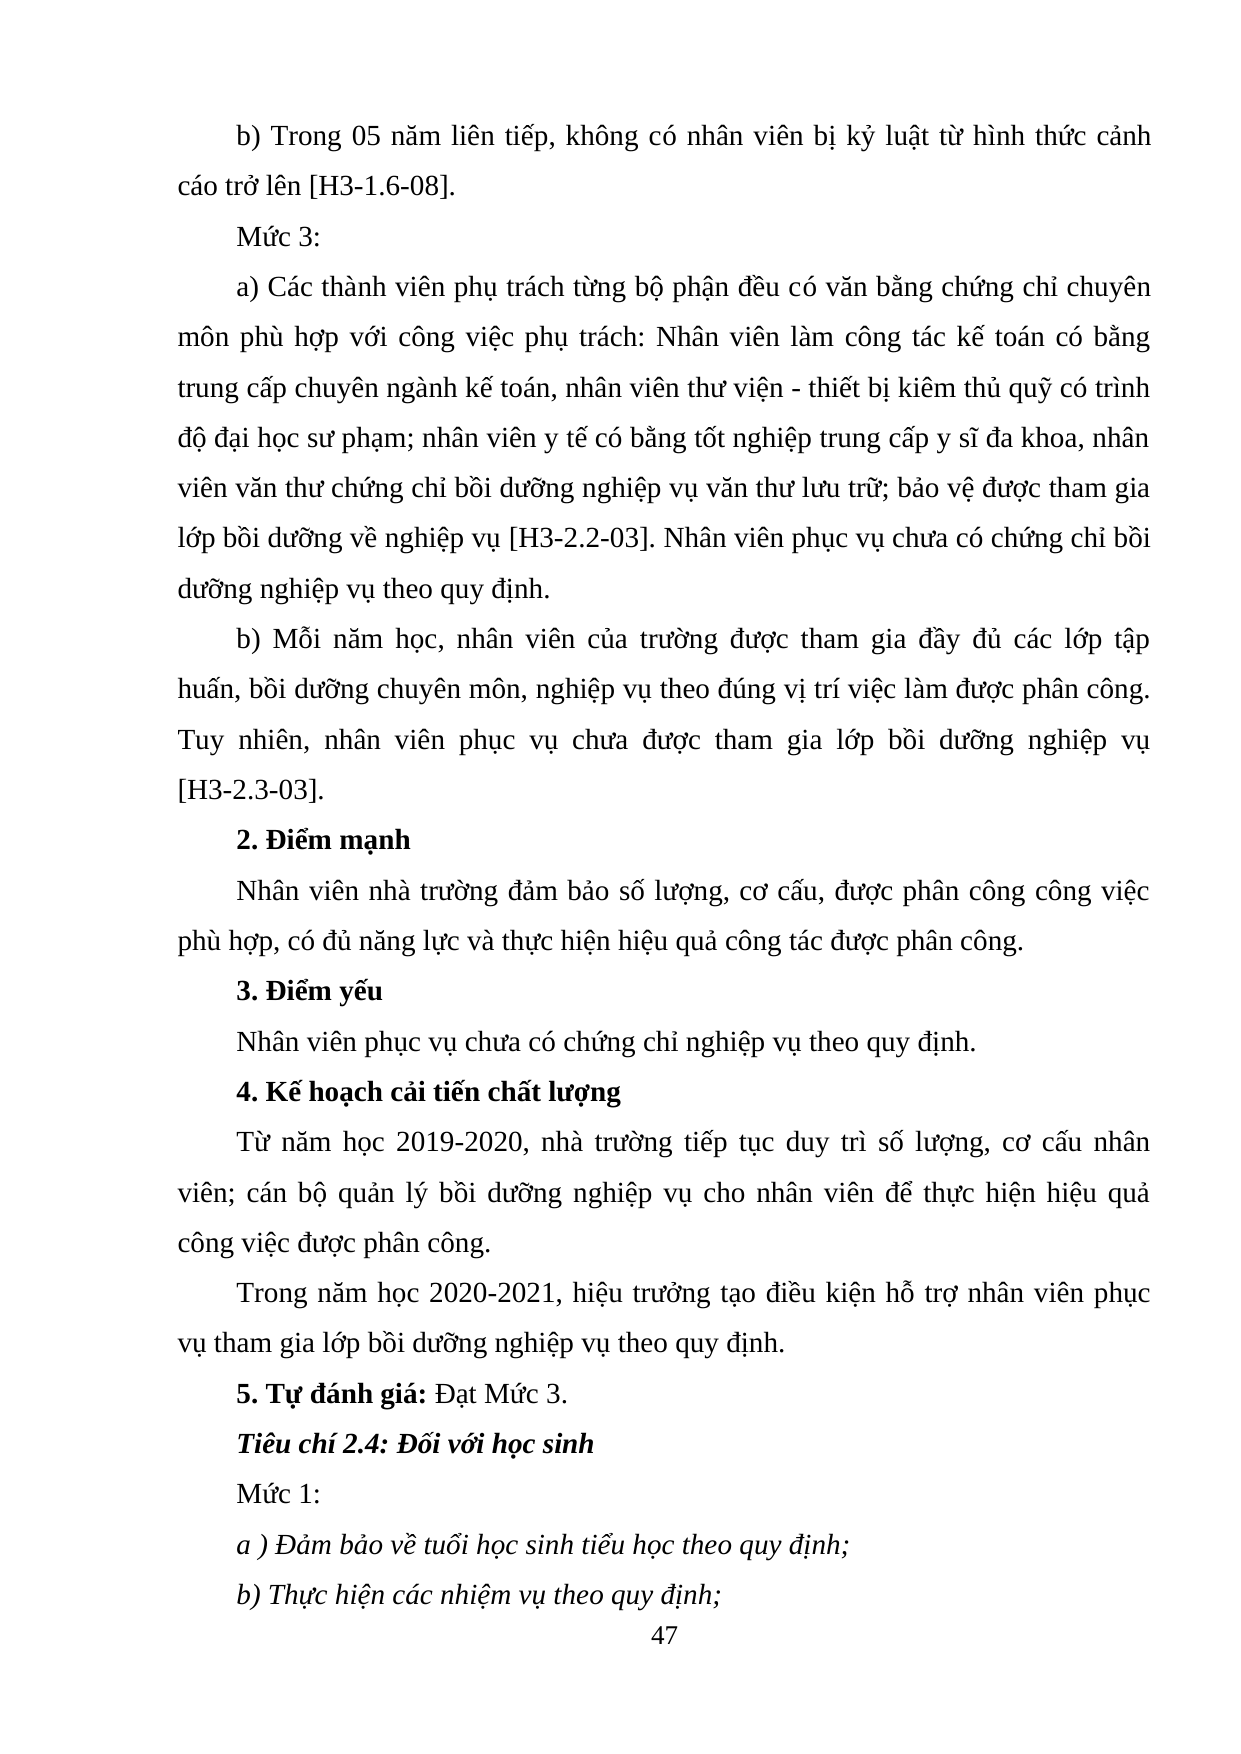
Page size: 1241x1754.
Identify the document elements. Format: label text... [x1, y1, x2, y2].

text 2. Điểm mạnh [177, 822, 1152, 856]
text b) Mỗi năm học, nhân viên của trường được tham gia đầy đủ các lớp tập huấn, bồi dưỡng chuyên môn, nghiệp vụ theo đúng vị trí việc làm được phân công. Tuy nhiên, nhân viên phục vụ chưa được tham gia lớp bồi dưỡng nghiệp vụ [H3-2.3-03]. [177, 621, 1152, 806]
text Mức 1: [177, 1477, 1152, 1510]
text 5. Tự đánh giá: Đạt Mức 3. [177, 1376, 1152, 1409]
text a) Các thành viên phụ trách từng bộ phận đều có văn bằng chứng chỉ chuyên môn phù hợp với công việc phụ trách: Nhân viên làm công tác kế toán có bằng trung cấp chuyên ngành kế toán, nhân viên thư viện - thiết bị kiêm thủ quỹ có trình độ đại học sư phạm; nhân viên y tế có bằng tốt nghiệp trung cấp y sĩ đa khoa, nhân viên văn thư chứng chỉ bồi dưỡng nghiệp vụ văn thư lưu trữ; bảo vệ được tham gia lớp bồi dưỡng về nghiệp vụ [H3-2.2-03]. Nhân viên phục vụ chưa có chứng chỉ bồi dưỡng nghiệp vụ theo quy định. [177, 269, 1152, 604]
text Từ năm học 2019-2020, nhà trường tiếp tục duy trì số lượng, cơ cấu nhân viên; cán bộ quản lý bồi dưỡng nghiệp vụ cho nhân viên để thực hiện hiệu quả công việc được phân công. [177, 1124, 1152, 1258]
text Trong năm học 2020-2021, hiệu trưởng tạo điều kiện hỗ trợ nhân viên phục vụ tham gia lớp bồi dưỡng nghiệp vụ theo quy định. [177, 1275, 1152, 1359]
text 4. Kế hoạch cải tiến chất lượng [177, 1074, 1152, 1108]
text a ) Đảm bảo về tuổi học sinh tiểu học theo quy định; [177, 1527, 1152, 1560]
text Tiêu chí 2.4: Đối với học sinh [177, 1426, 1152, 1460]
text Nhân viên nhà trường đảm bảo số lượng, cơ cấu, được phân công công việc phù hợp, có đủ năng lực và thực hiện hiệu quả công tác được phân công. [177, 873, 1152, 957]
text b) Trong 05 năm liên tiếp, không có nhân viên bị kỷ luật từ hình thức cảnh cáo trở lên [H3-1.6-08]. [177, 118, 1152, 202]
text Nhân viên phục vụ chưa có chứng chỉ nghiệp vụ theo quy định. [177, 1024, 1152, 1057]
text b) Thực hiện các nhiệm vụ theo quy định; [177, 1577, 1152, 1611]
text Mức 3: [177, 219, 1152, 252]
text 3. Điểm yếu [177, 973, 1152, 1007]
